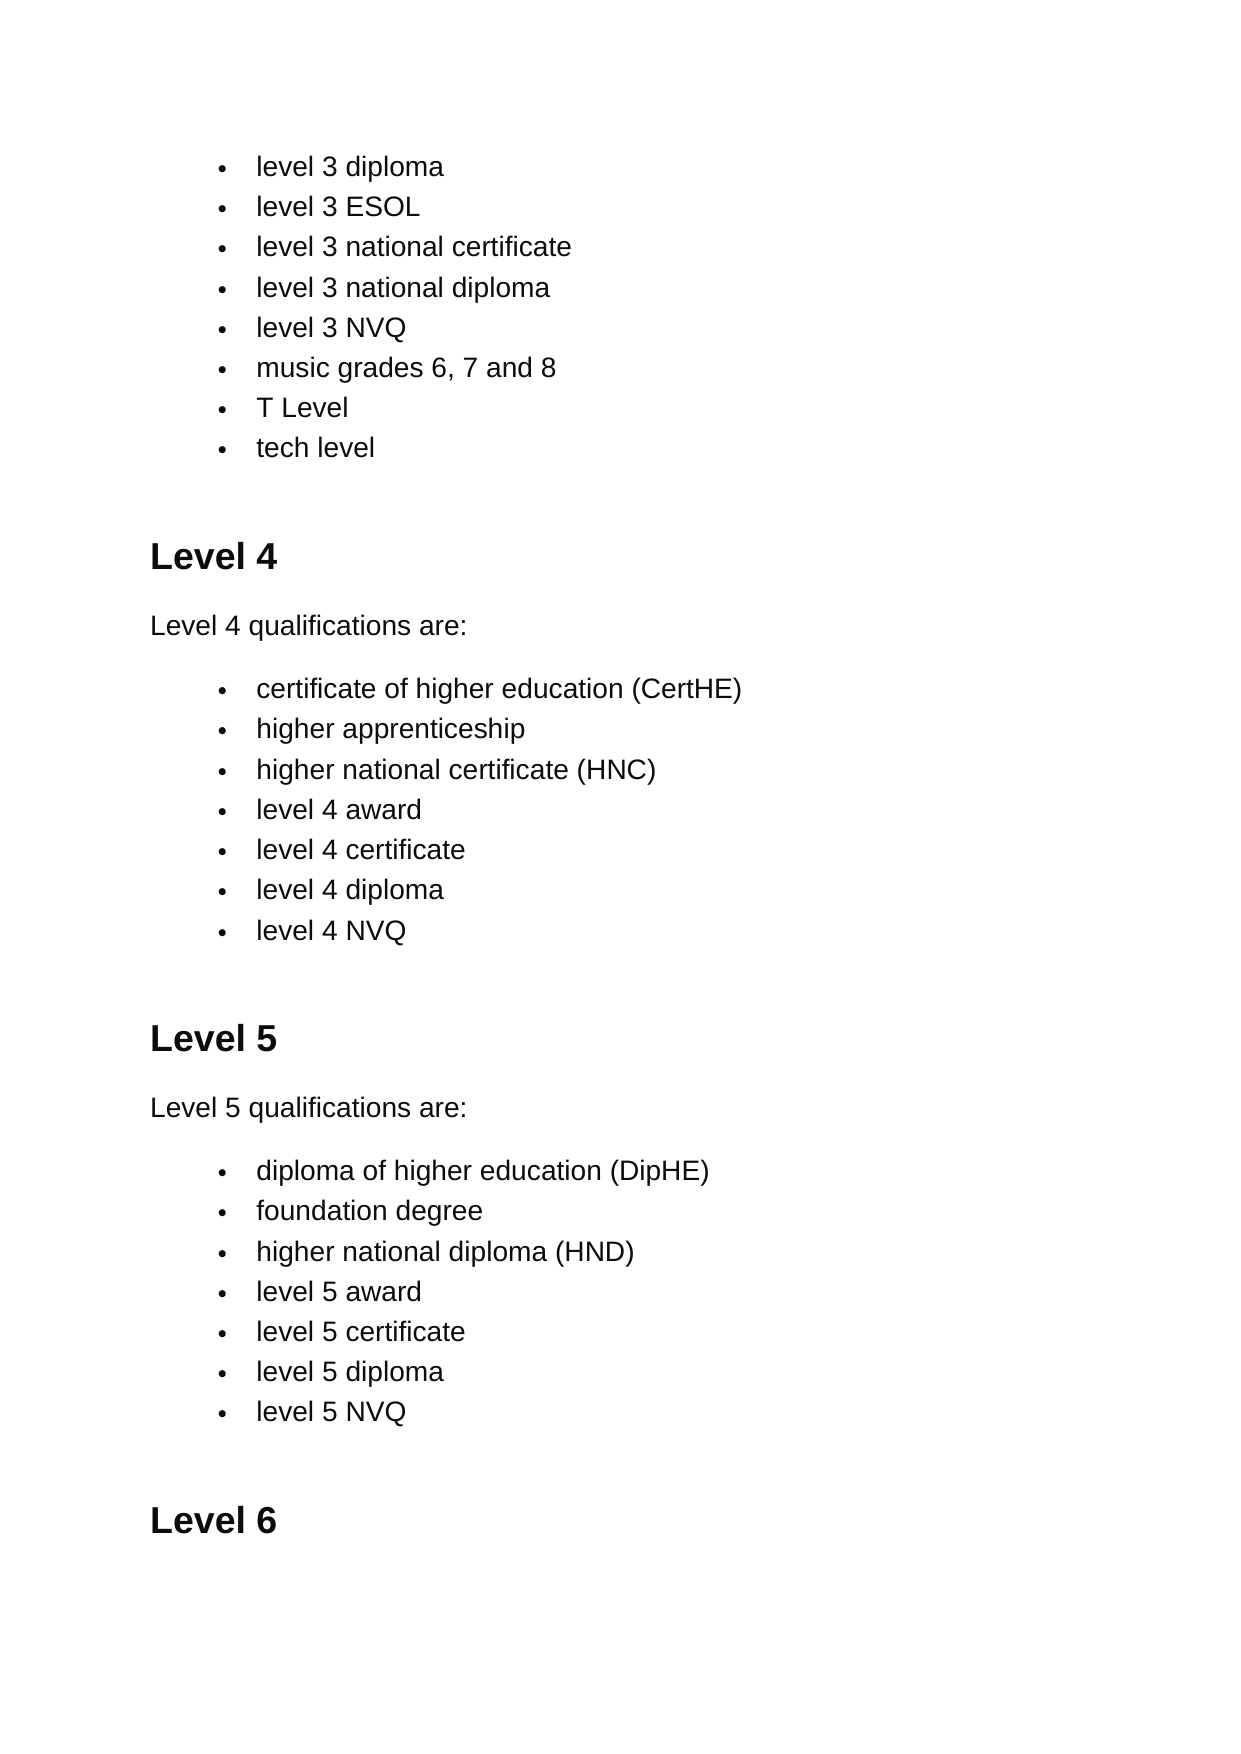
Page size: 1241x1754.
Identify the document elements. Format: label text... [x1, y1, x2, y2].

list tech level [219, 431, 1090, 464]
list T Level [219, 391, 1090, 424]
list higher national certificate (HNC) [219, 753, 1090, 785]
list level 4 certificate [219, 833, 1090, 865]
list level 3 national diploma [219, 271, 1090, 303]
list level 5 certificate [219, 1315, 1090, 1347]
list higher apprenticeship [219, 712, 1090, 745]
list level 5 NVQ [219, 1395, 1090, 1428]
list foundation degree [219, 1194, 1090, 1227]
list level 3 ESOL [219, 190, 1090, 223]
list level 5 diploma [219, 1355, 1090, 1388]
list certificate of higher education (CertHE) [219, 672, 1090, 704]
list level 4 award [219, 793, 1090, 825]
text Level 6 [150, 1498, 1090, 1541]
list diploma of higher education (DipHE) [219, 1154, 1090, 1187]
text Level 4 qualifications are: [150, 608, 1090, 641]
list level 5 award [219, 1275, 1090, 1307]
list music grades 6, 7 and 8 [219, 351, 1090, 383]
text Level 5 [150, 1016, 1090, 1059]
text Level 4 [150, 534, 1090, 577]
list level 3 national certificate [219, 230, 1090, 263]
list level 4 diploma [219, 873, 1090, 906]
list level 3 diploma [219, 150, 1090, 182]
text Level 5 qualifications are: [150, 1091, 1090, 1123]
list higher national diploma (HND) [219, 1234, 1090, 1267]
list level 3 NVQ [219, 311, 1090, 343]
list level 4 NVQ [219, 913, 1090, 946]
